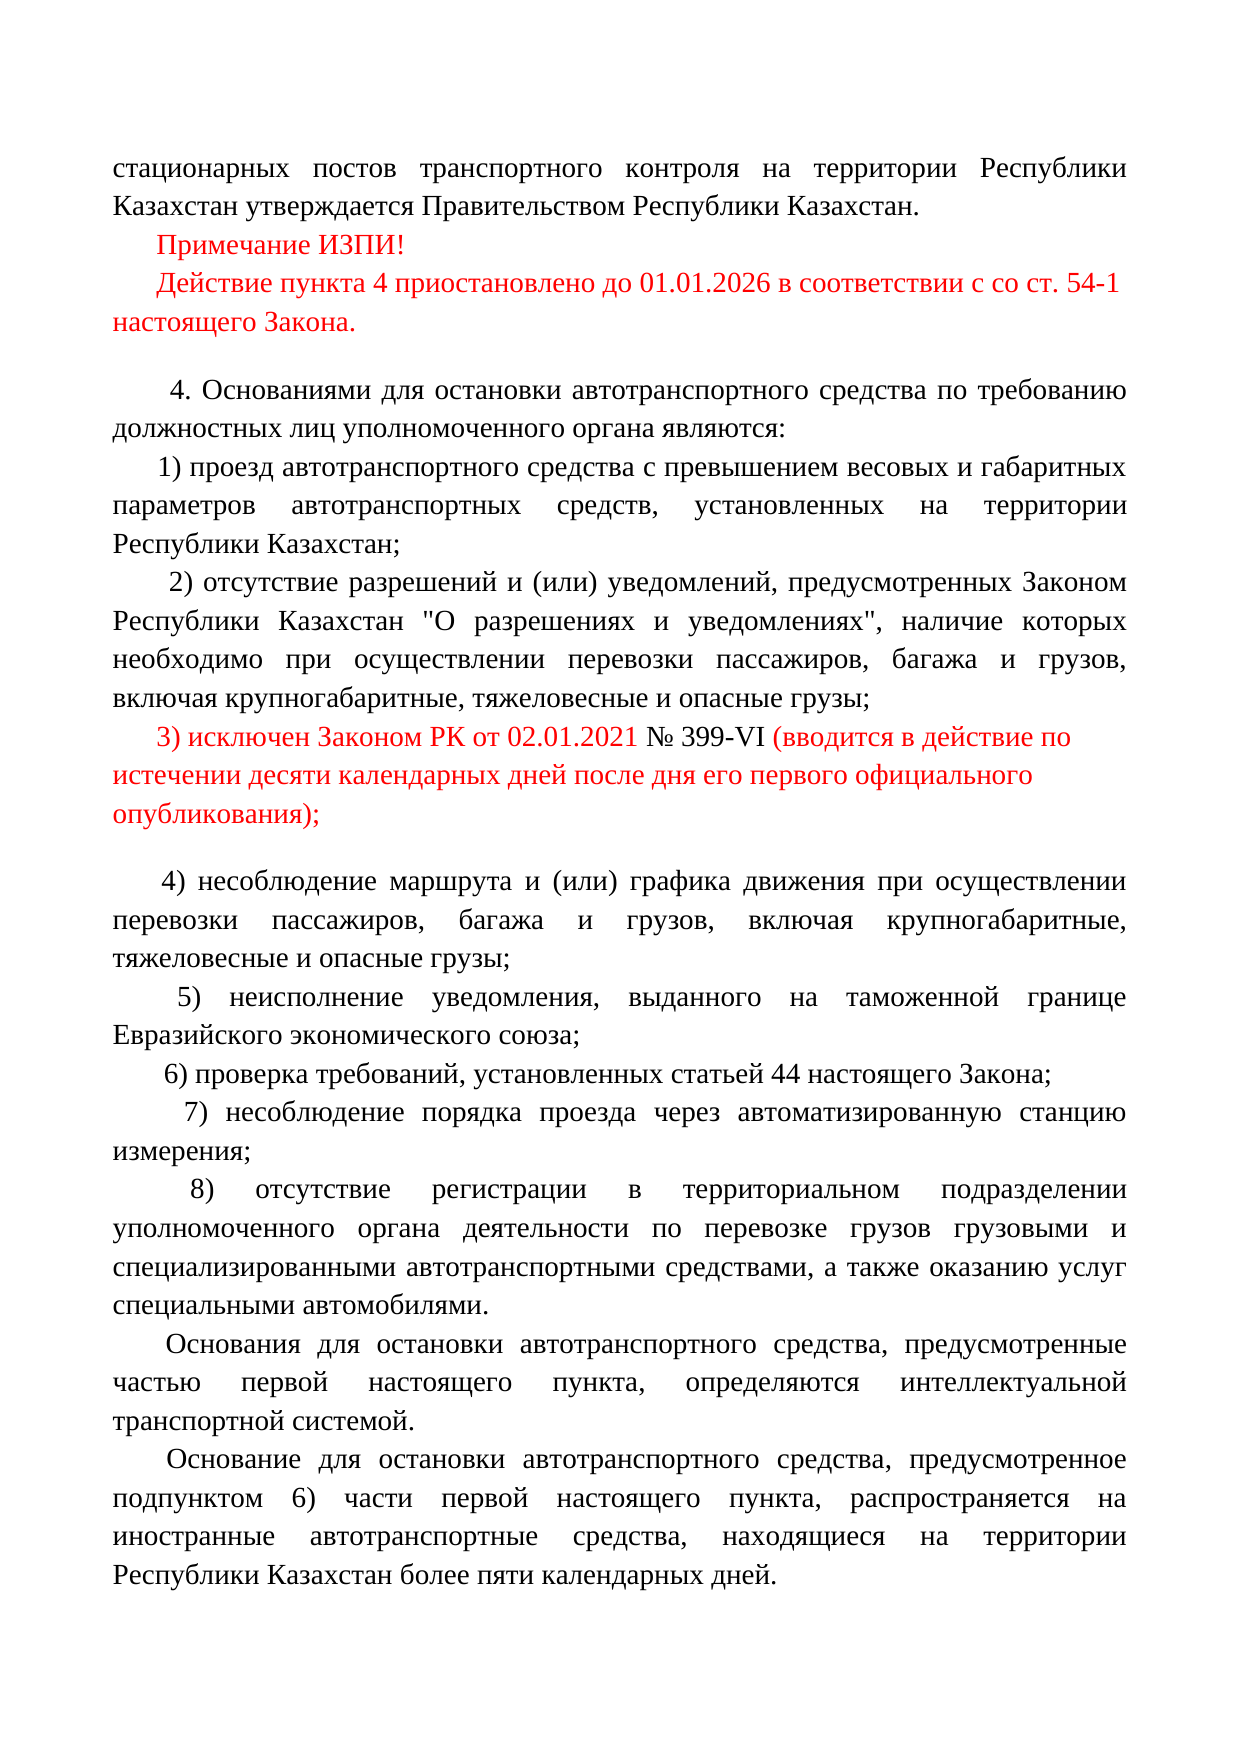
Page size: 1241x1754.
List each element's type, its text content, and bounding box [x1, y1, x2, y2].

text 3) исключен Законом РК от 02.01.2021 № 399-VI (вводится в действие по истечении десяти календарных дней после дня его первого официального опубликования); [112, 719, 1128, 859]
text 7) несоблюдение порядка проезда через автоматизированную станцию измерения; [112, 1094, 1128, 1167]
text 5) неисполнение уведомления, выданного на таможенной границе Евразийского экономического союза; [112, 979, 1128, 1051]
text 4. Основаниями для остановки автотранспортного средства по требованию должностных лиц уполномоченного органа являются: [112, 372, 1128, 444]
text 2) отсутствие разрешений и (или) уведомлений, предусмотренных Законом Республики Казахстан "О разрешениях и уведомлениях", наличие которых необходимо при осуществлении перевозки пассажиров, багажа и грузов, включая крупногабаритные, тяжеловесные и опасные грузы; [112, 564, 1128, 714]
text Примечание ИЗПИ! Действие пункта 4 приостановлено до 01.01.2026 в соответствии с со ст. 54-1 настоящего Закона. [112, 227, 1128, 368]
text 6) проверка требований, установленных статьей 44 настоящего Закона; [112, 1056, 1128, 1089]
text 4) несоблюдение маршрута и (или) графика движения при осуществлении перевозки пассажиров, багажа и грузов, включая крупногабаритные, тяжеловесные и опасные грузы; [112, 863, 1128, 974]
text Основания для остановки автотранспортного средства, предусмотренные частью первой настоящего пункта, определяются интеллектуальной транспортной системой. [112, 1326, 1128, 1436]
text 1) проезд автотранспортного средства с превышением весовых и габаритных параметров автотранспортных средств, установленных на территории Республики Казахстан; [112, 449, 1128, 559]
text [112, 150, 1128, 222]
text Основание для остановки автотранспортного средства, предусмотренное подпунктом 6) части первой настоящего пункта, распространяется на иностранные автотранспортные средства, находящиеся на территории Республики Казахстан более пяти календарных дней. [112, 1441, 1128, 1591]
